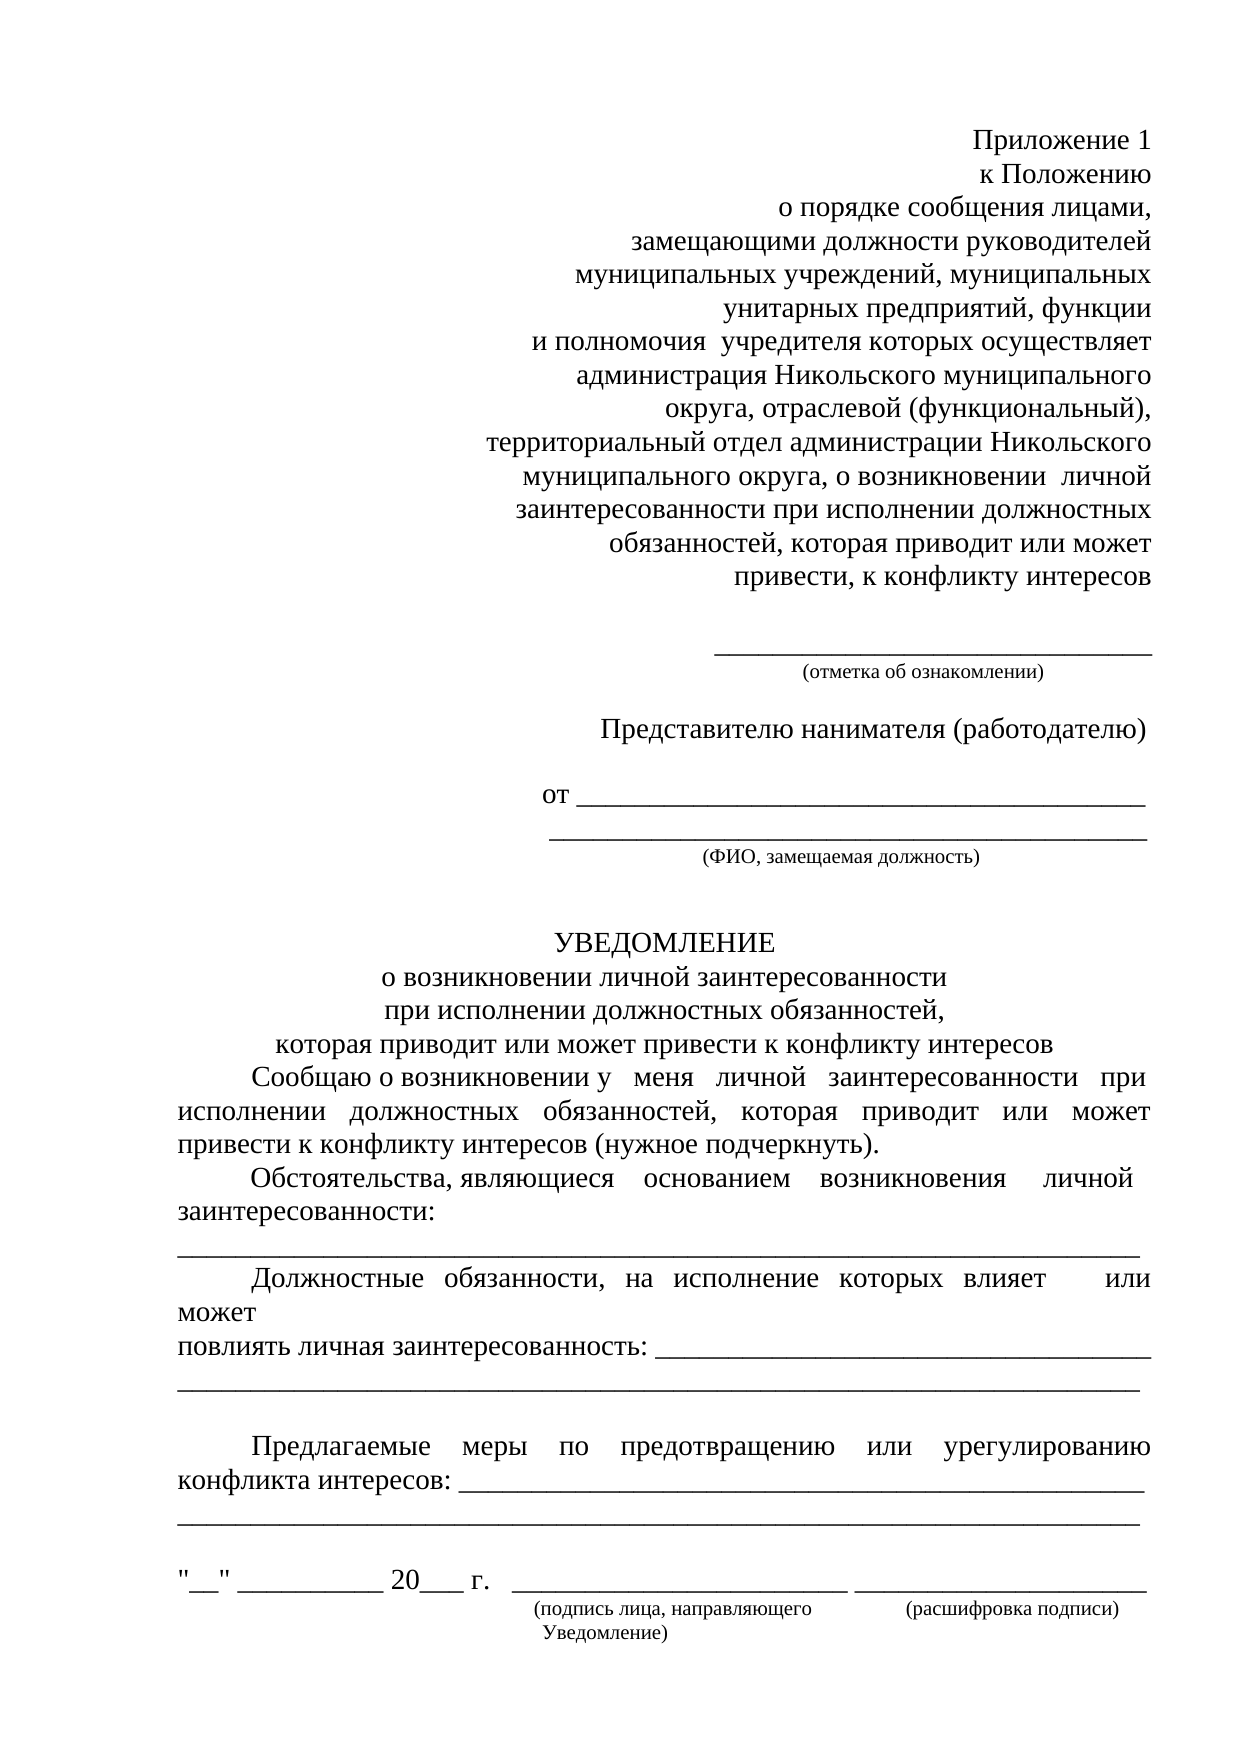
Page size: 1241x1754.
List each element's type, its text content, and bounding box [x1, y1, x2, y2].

text повлиять личная заинтересованность: __________________________________ [177, 1328, 1152, 1361]
text которая приводит или может привести к конфликту интересов [177, 1026, 1152, 1059]
text Предлагаемые меры по предотвращению или урегулированию конфликта интересов: _______________________________________________ [177, 1428, 1152, 1495]
text от _______________________________________ [177, 776, 1152, 810]
text Сообщаю о возникновении у меня личной заинтересованности при [177, 1059, 1152, 1093]
text (подпись лица, направляющего (расшифровка подписи) [177, 1596, 1152, 1620]
text (ФИО, замещаемая должность) [177, 843, 1152, 868]
text обязанностей, которая приводит или может [177, 525, 1152, 558]
text УВЕДОМЛЕНИЕ [177, 925, 1152, 959]
text заинтересованности при исполнении должностных [177, 491, 1152, 525]
text Приложение 1 [177, 122, 1152, 156]
text унитарных предприятий, функции [177, 290, 1152, 323]
text округа, отраслевой (функциональный), [177, 391, 1152, 424]
text (отметка об ознакомлении) [177, 659, 1152, 683]
text при исполнении должностных обязанностей, [177, 992, 1152, 1026]
text Обстоятельства, являющиеся основанием возникновения личной [177, 1160, 1152, 1193]
text исполнении должностных обязанностей, которая приводит или может привести к конфликту интересов (нужное подчеркнуть). [177, 1093, 1152, 1160]
text __________________________________________________________________ [177, 1495, 1152, 1529]
text администрация Никольского муниципального [177, 357, 1152, 391]
text о порядке сообщения лицами, [177, 189, 1152, 223]
text к Положению [177, 156, 1152, 189]
text Должностные обязанности, на исполнение которых влияет или может [177, 1261, 1152, 1328]
text и полномочия учредителя которых осуществляет [177, 323, 1152, 357]
text ______________________________ [177, 625, 1152, 659]
text Представителю нанимателя (работодателю) [177, 712, 1152, 745]
text муниципального округа, о возникновении личной [177, 458, 1152, 491]
text __________________________________________________________________ [177, 1361, 1152, 1395]
text привести, к конфликту интересов [177, 558, 1152, 592]
text замещающими должности руководителей [177, 223, 1152, 256]
text "__" __________ 20___ г. _______________________ ____________________ [177, 1562, 1152, 1596]
text территориальный отдел администрации Никольского [177, 424, 1152, 458]
text о возникновении личной заинтересованности [177, 959, 1152, 992]
text Уведомление) [177, 1620, 1152, 1644]
text _________________________________________ [177, 810, 1152, 843]
text муниципальных учреждений, муниципальных [177, 256, 1152, 290]
text заинтересованности: __________________________________________________________________ [177, 1193, 1152, 1261]
